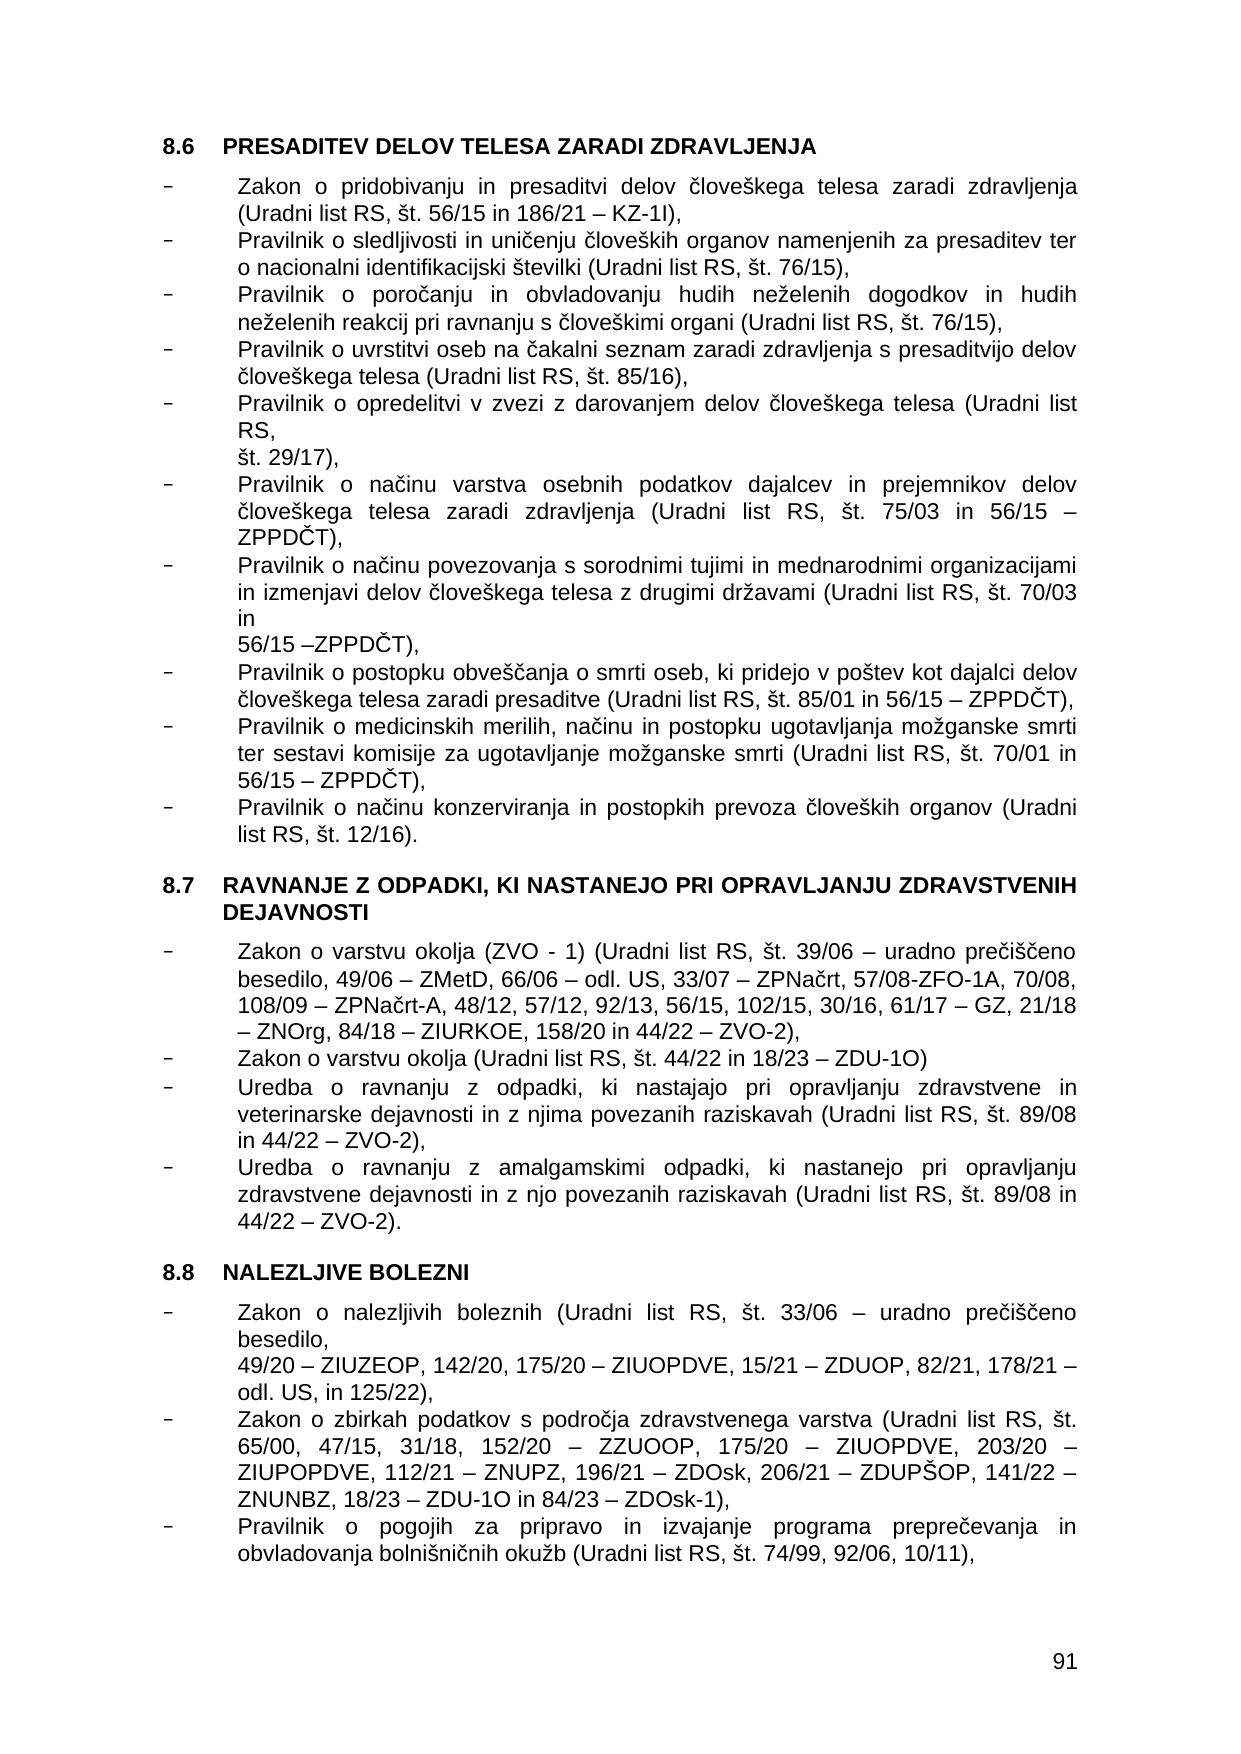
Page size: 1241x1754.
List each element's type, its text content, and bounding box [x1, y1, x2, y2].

list Pravilnik o načinu povezovanja s sorodnimi tujimi in mednarodnimi organizacijami in izmenjavi delov človeškega telesa z drugimi državami (Uradni list RS, št. 70/03 in 56/15 –ZPPDČT), [162, 551, 1078, 658]
list Pravilnik o postopku obveščanja o smrti oseb, ki pridejo v poštev kot dajalci delov človeškega telesa zaradi presaditve (Uradni list RS, št. 85/01 in 56/15 – ZPPDČT), [162, 658, 1078, 712]
list Pravilnik o medicinskih merilih, načinu in postopku ugotavljanja možganske smrti ter sestavi komisije za ugotavljanje možganske smrti (Uradni list RS, št. 70/01 in 56/15 – ZPPDČT), [162, 712, 1078, 793]
list Uredba o ravnanju z amalgamskimi odpadki, ki nastanejo pri opravljanju zdravstvene dejavnosti in z njo povezanih raziskavah (Uradni list RS, št. 89/08 in 44/22 – ZVO-2). [162, 1153, 1078, 1234]
list Zakon o zbirkah podatkov s področja zdravstvenega varstva (Uradni list RS, št. 65/00, 47/15, 31/18, 152/20 – ZZUOOP, 175/20 – ZIUOPDVE, 203/20 – ZIUPOPDVE, 112/21 – ZNUPZ, 196/21 – ZDOsk, 206/21 – ZDUPŠOP, 141/22 – ZNUNBZ, 18/23 – ZDU-1O in 84/23 – ZDOsk-1), [162, 1405, 1078, 1512]
list Presaditev delov telesa zaradi zdravljenja [162, 133, 1078, 159]
list Zakon o varstvu okolja (Uradni list RS, št. 44/22 in 18/23 – ZDU-1O) [162, 1044, 1078, 1073]
list Pravilnik o pogojih za pripravo in izvajanje programa preprečevanja in obvladovanja bolnišničnih okužb (Uradni list RS, št. 74/99, 92/06, 10/11), [162, 1512, 1078, 1566]
list Pravilnik o poročanju in obvladovanju hudih neželenih dogodkov in hudih neželenih reakcij pri ravnanju s človeškimi organi (Uradni list RS, št. 76/15), [162, 281, 1078, 335]
list Pravilnik o opredelitvi v zvezi z darovanjem delov človeškega telesa (Uradni list RS, št. 29/17), [162, 389, 1078, 470]
list Pravilnik o sledljivosti in uničenju človeških organov namenjenih za presaditev ter o nacionalni identifikacijski številki (Uradni list RS, št. 76/15), [162, 226, 1078, 281]
list Pravilnik o načinu varstva osebnih podatkov dajalcev in prejemnikov delov človeškega telesa zaradi zdravljenja (Uradni list RS, št. 75/03 in 56/15 – ZPPDČT), [162, 470, 1078, 551]
list Zakon o pridobivanju in presaditvi delov človeškega telesa zaradi zdravljenja (Uradni list RS, št. 56/15 in 186/21 – KZ-1I), [162, 172, 1078, 226]
list Uredba o ravnanju z odpadki, ki nastajajo pri opravljanju zdravstvene in veterinarske dejavnosti in z njima povezanih raziskavah (Uradni list RS, št. 89/08 in 44/22 – ZVO-2), [162, 1073, 1078, 1153]
list Zakon o varstvu okolja (ZVO - 1) (Uradni list RS, št. 39/06 – uradno prečiščeno besedilo, 49/06 – ZMetD, 66/06 – odl. US, 33/07 – ZPNačrt, 57/08-ZFO-1A, 70/08, 108/09 – ZPNačrt-A, 48/12, 57/12, 92/13, 56/15, 102/15, 30/16, 61/17 – GZ, 21/18 – ZNOrg, 84/18 – ZIURKOE, 158/20 in 44/22 – ZVO-2), [162, 937, 1078, 1044]
list Zakon o nalezljivih boleznih (Uradni list RS, št. 33/06 – uradno prečiščeno besedilo, 49/20 – ZIUZEOP, 142/20, 175/20 – ZIUOPDVE, 15/21 – ZDUOP, 82/21, 178/21 – odl. US, in 125/22), [162, 1298, 1078, 1405]
list Pravilnik o načinu konzerviranja in postopkih prevoza človeških organov (Uradni list RS, št. 12/16). [162, 793, 1078, 847]
list Nalezljive bolezni [162, 1259, 1078, 1285]
list Pravilnik o uvrstitvi oseb na čakalni seznam zaradi zdravljenja s presaditvijo delov človeškega telesa (Uradni list RS, št. 85/16), [162, 335, 1078, 389]
list Ravnanje z odpadki, ki nastanejo pri opravljanju zdravstvenih dejavnosti [162, 872, 1078, 925]
